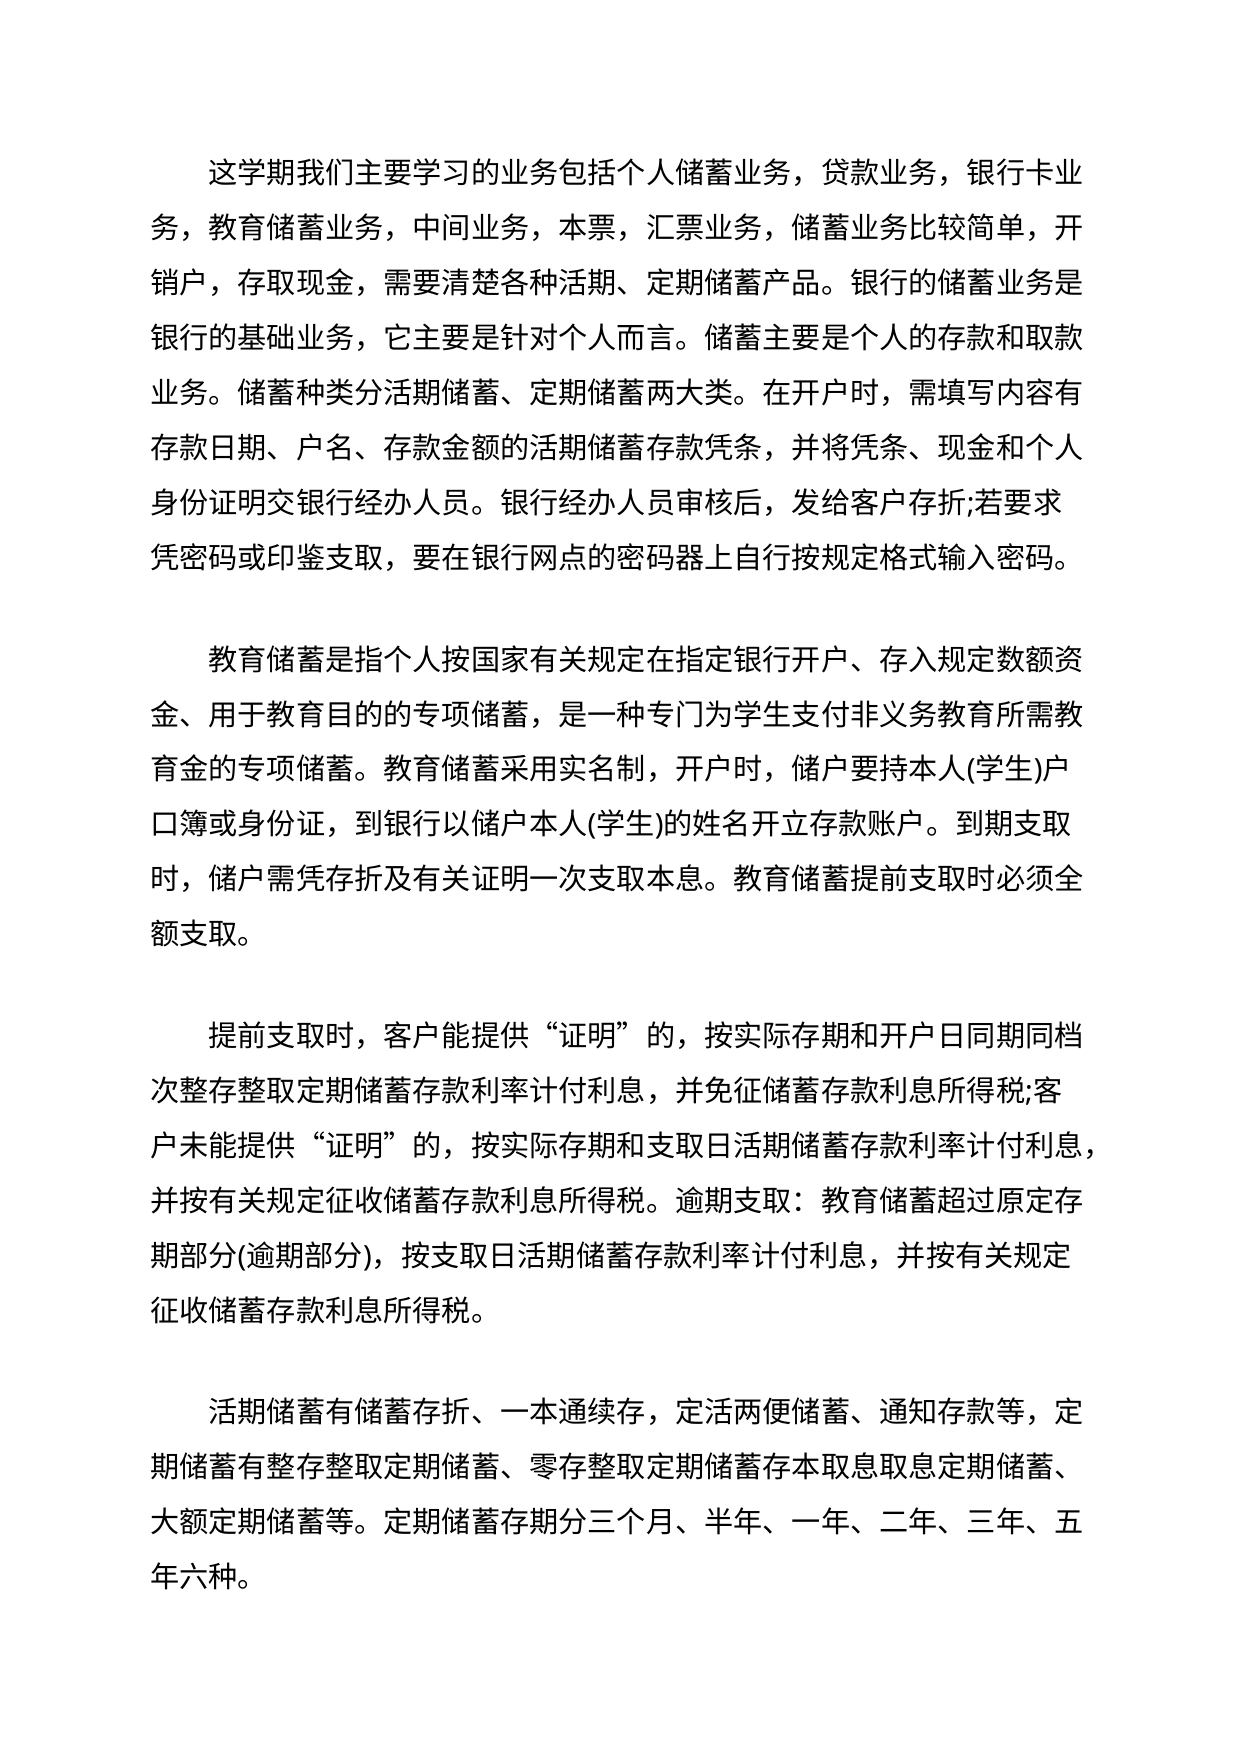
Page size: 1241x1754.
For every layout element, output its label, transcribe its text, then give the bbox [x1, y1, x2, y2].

text 教育储蓄是指个人按国家有关规定在指定银行开户、存入规定数额资金、用于教育目的的专项储蓄，是一种专门为学生支付非义务教育所需教育金的专项储蓄。教育储蓄采用实名制，开户时，储户要持本人(学生)户口簿或身份证，到银行以储户本人(学生)的姓名开立存款账户。到期支取时，储户需凭存折及有关证明一次支取本息。教育储蓄提前支取时必须全额支取。 [150, 636, 1090, 953]
text 活期储蓄有储蓄存折、一本通续存，定活两便储蓄、通知存款等，定期储蓄有整存整取定期储蓄、零存整取定期储蓄存本取息取息定期储蓄、大额定期储蓄等。定期储蓄存期分三个月、半年、一年、二年、三年、五年六种。 [150, 1389, 1090, 1596]
text 这学期我们主要学习的业务包括个人储蓄业务，贷款业务，银行卡业务，教育储蓄业务，中间业务，本票，汇票业务，储蓄业务比较简单，开销户，存取现金，需要清楚各种活期、定期储蓄产品。银行的储蓄业务是银行的基础业务，它主要是针对个人而言。储蓄主要是个人的存款和取款业务。储蓄种类分活期储蓄、定期储蓄两大类。在开户时，需填写内容有存款日期、户名、存款金额的活期储蓄存款凭条，并将凭条、现金和个人身份证明交银行经办人员。银行经办人员审核后，发给客户存折;若要求凭密码或印鉴支取，要在银行网点的密码器上自行按规定格式输入密码。 [150, 150, 1090, 577]
text 提前支取时，客户能提供“证明”的，按实际存期和开户日同期同档次整存整取定期储蓄存款利率计付利息，并免征储蓄存款利息所得税;客户未能提供“证明”的，按实际存期和支取日活期储蓄存款利率计付利息，并按有关规定征收储蓄存款利息所得税。逾期支取：教育储蓄超过原定存期部分(逾期部分)，按支取日活期储蓄存款利率计付利息，并按有关规定征收储蓄存款利息所得税。 [150, 1013, 1090, 1329]
